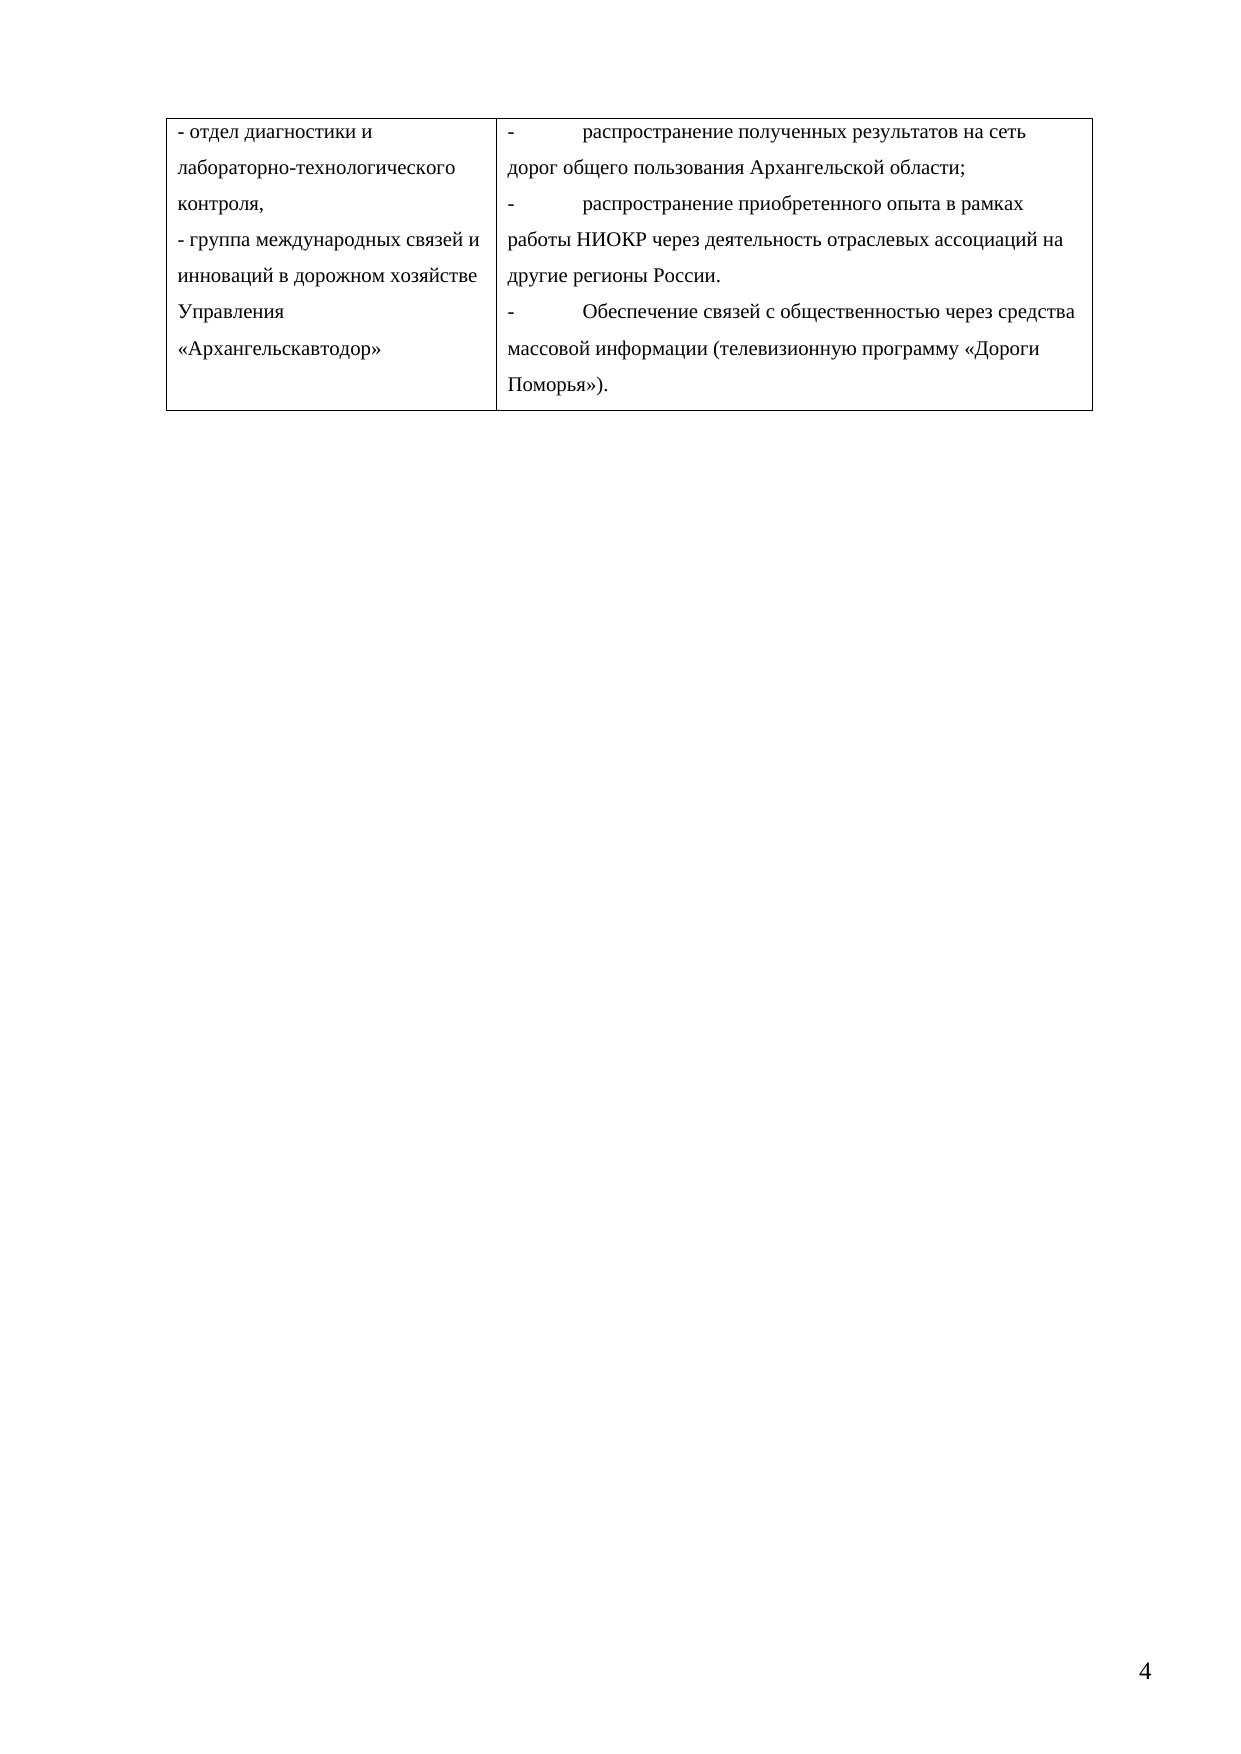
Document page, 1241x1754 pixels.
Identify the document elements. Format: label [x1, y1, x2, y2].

table_cell [497, 119, 1092, 410]
table_cell [167, 119, 496, 410]
